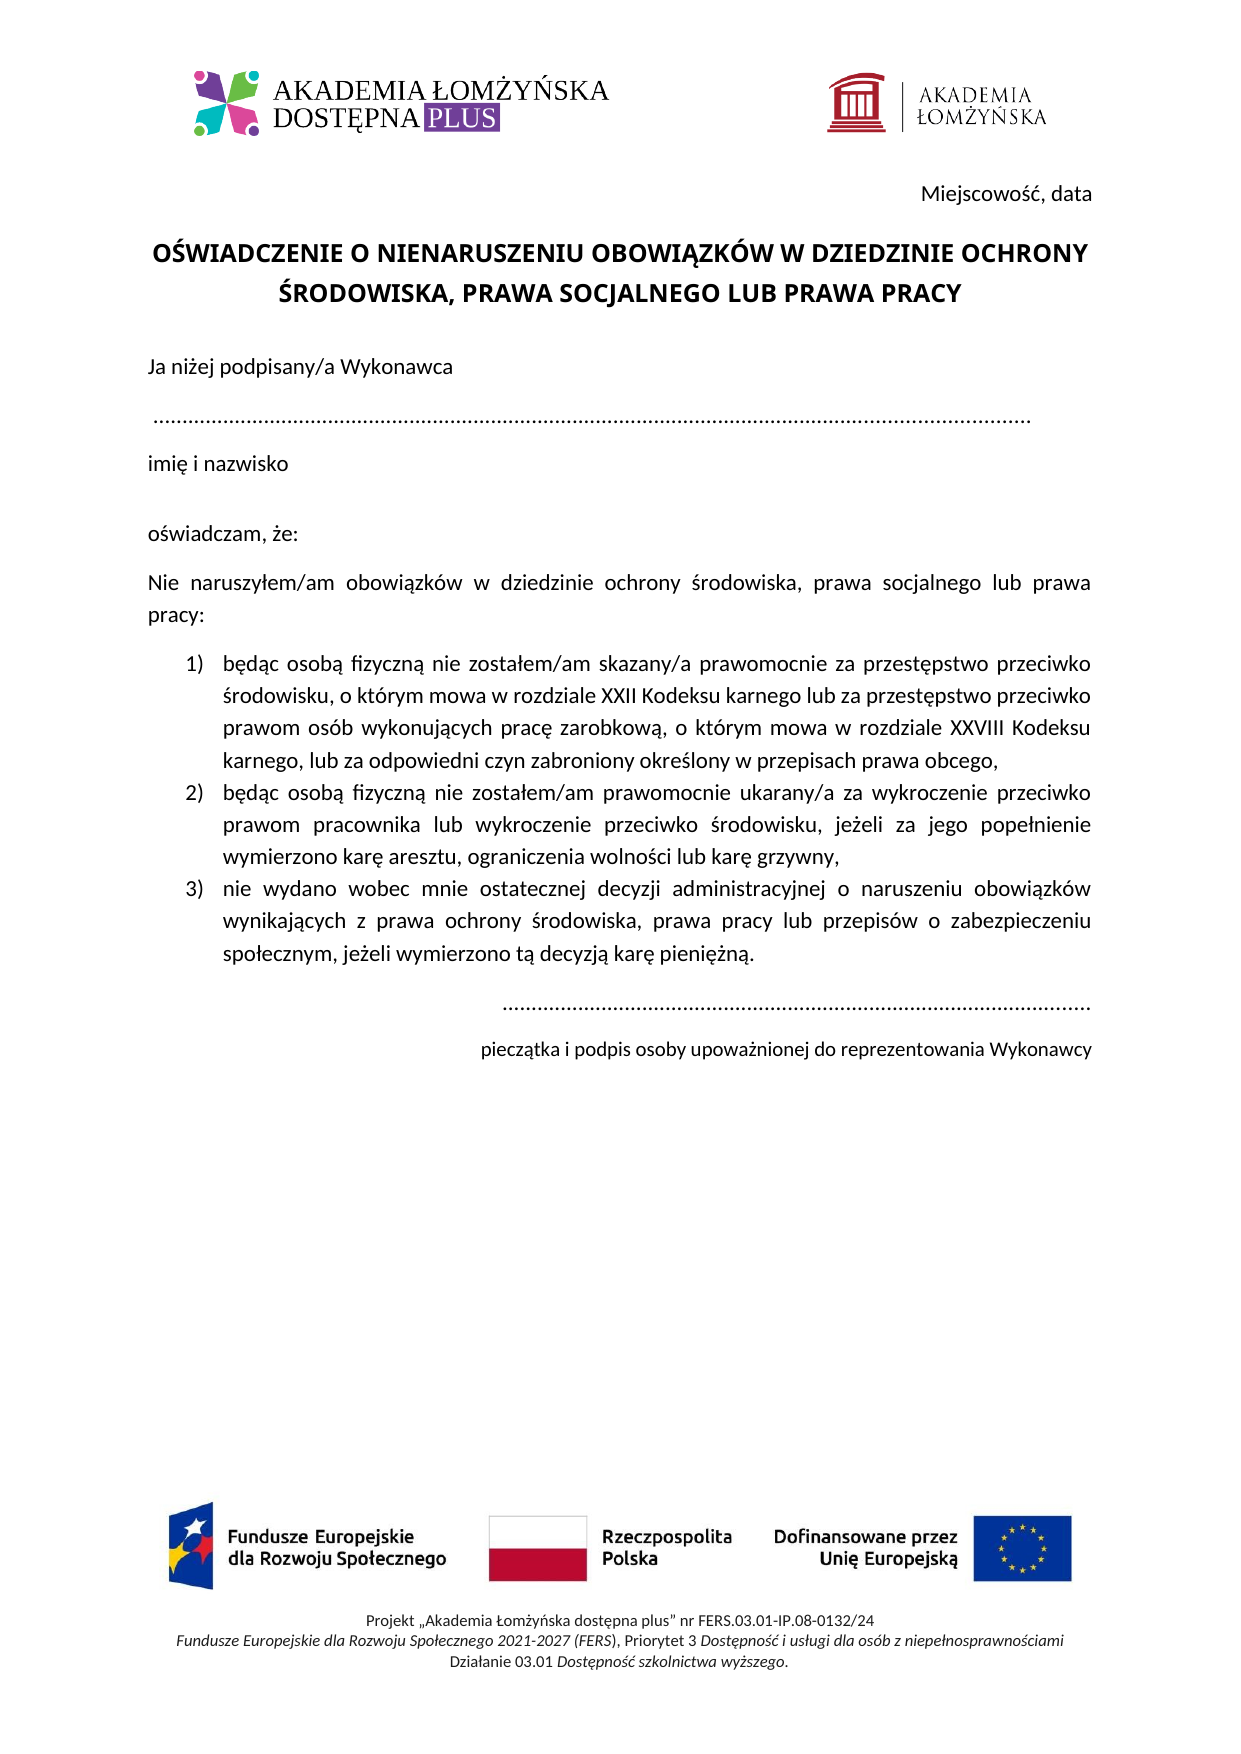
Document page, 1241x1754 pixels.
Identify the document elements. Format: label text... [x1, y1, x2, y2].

list będąc osobą fizyczną nie zostałem/am prawomocnie ukarany/a za wykroczenie przeciwko prawom pracownika lub wykroczenie przeciwko środowisku, jeżeli za jego popełnienie wymierzono karę aresztu, ograniczenia wolności lub karę grzywny, [185, 778, 1093, 870]
picture [194, 71, 1047, 136]
list będąc osobą fizyczną nie zostałem/am skazany/a prawomocnie za przestępstwo przeciwko środowisku, o którym mowa w rozdziale XXII Kodeksu karnego lub za przestępstwo przeciwko prawom osób wykonujących pracę zarobkową, o którym mowa w rozdziale XXVIII Kodeksu karnego, lub za odpowiedni czyn zabroniony określony w przepisach prawa obcego, [185, 649, 1093, 774]
text imię i nazwisko [148, 449, 1093, 478]
text Ja niżej podpisany/a Wykonawca [148, 352, 1093, 380]
text oświadczam, że: [148, 519, 1093, 547]
subtitle OŚWIADCZENIE O NIENARUSZENIU OBOWIĄZKÓW W DZIEDZINIE OCHRONY ŚRODOWISKA, PRAWA SOCJALNEGO LUB PRAWA PRACY [148, 236, 1093, 309]
text Nie naruszyłem/am obowiązków w dziedzinie ochrony środowiska, prawa socjalnego lub prawa pracy: [148, 568, 1093, 628]
text Miejscowość, data [148, 179, 1093, 207]
list nie wydano wobec mnie ostatecznej decyzji administracyjnej o naruszeniu obowiązków wynikających z prawa ochrony środowiska, prawa pracy lub przepisów o zabezpieczeniu społecznym, jeżeli wymierzono tą decyzją karę pieniężną. [185, 874, 1093, 967]
text pieczątka i podpis osoby upoważnionej do reprezentowania Wykonawcy [148, 1037, 1093, 1062]
picture [147, 1480, 1093, 1611]
